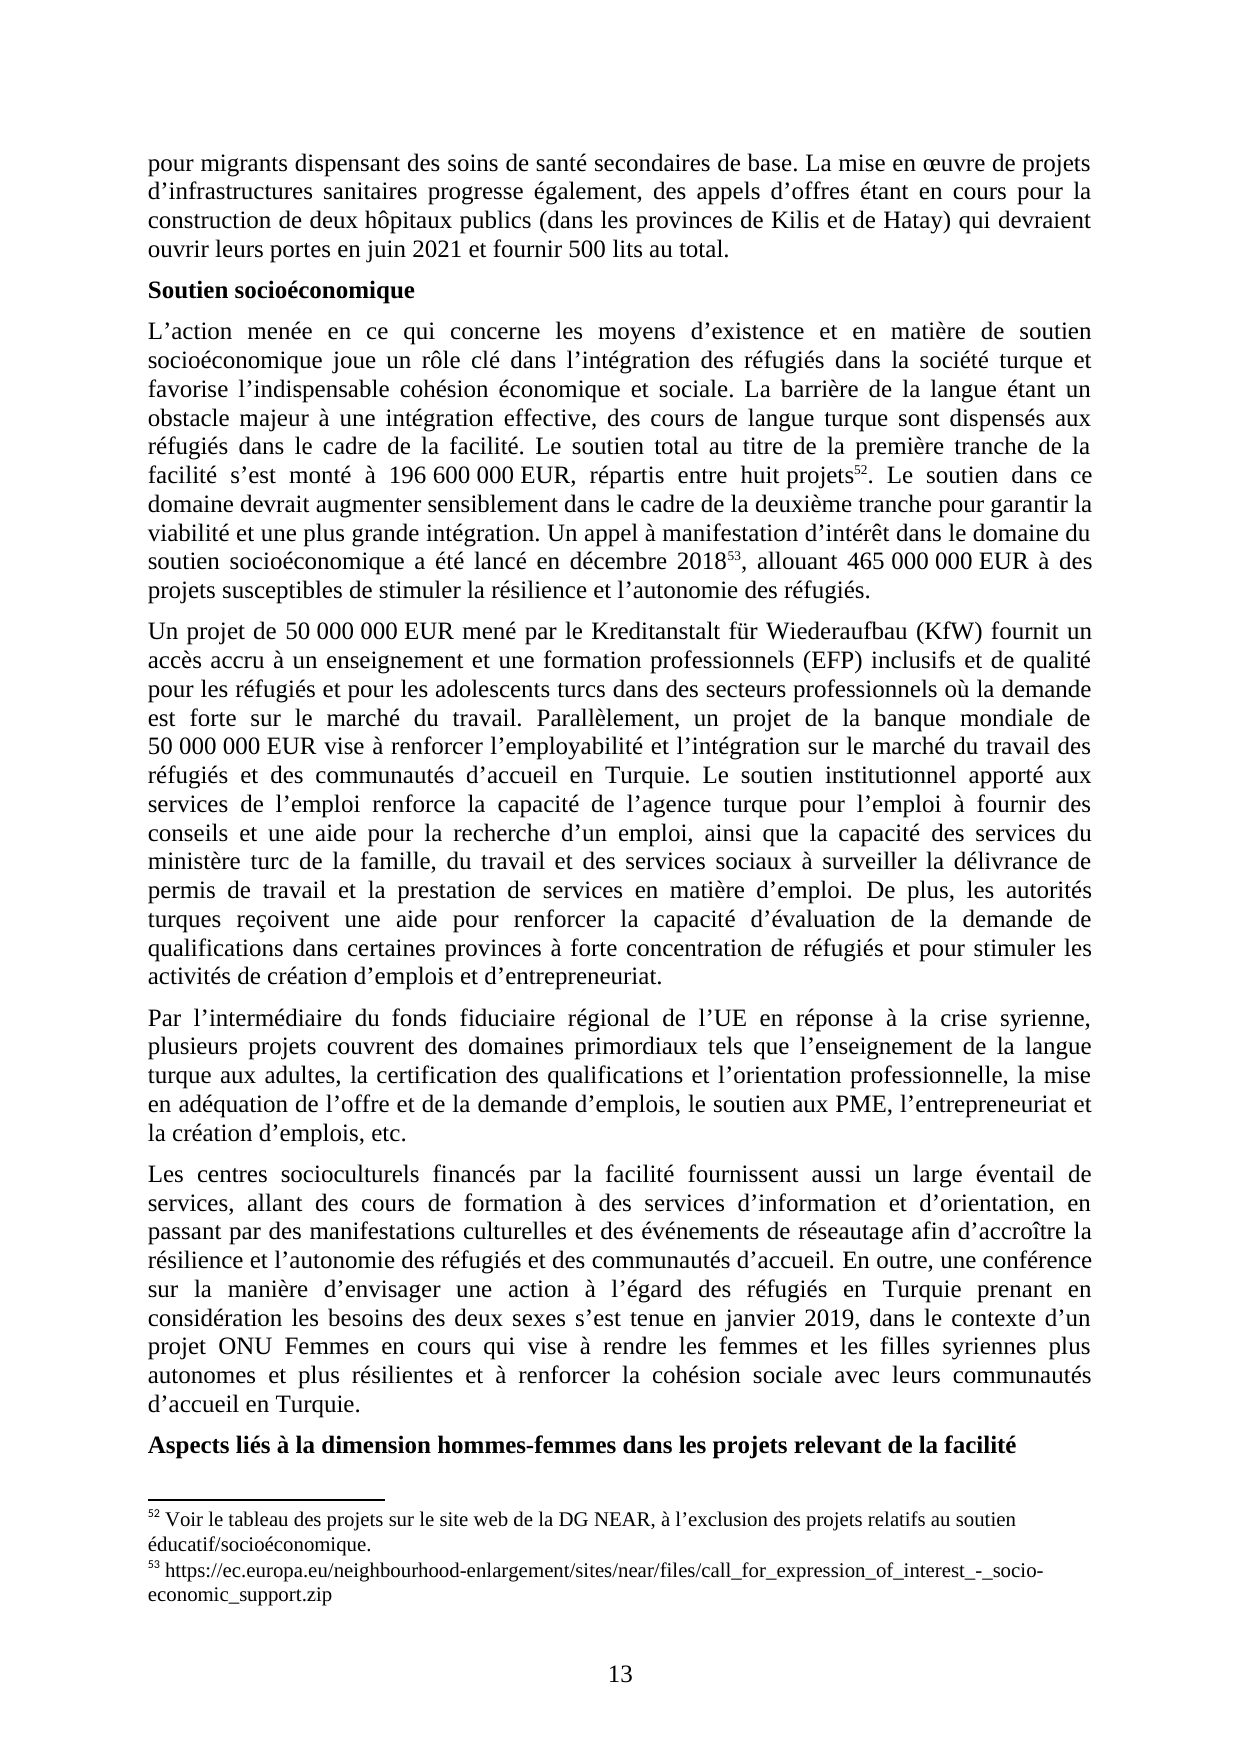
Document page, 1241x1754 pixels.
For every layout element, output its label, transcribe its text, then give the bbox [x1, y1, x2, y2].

text Les centres socioculturels financés par la facilité fournissent aussi un large éventail de services, allant des cours de formation à des services d’information et d’orientation, en passant par des manifestations culturelles et des événements de réseautage afin d’accroître la résilience et l’autonomie des réfugiés et des communautés d’accueil. En outre, une conférence sur la manière d’envisager une action à l’égard des réfugiés en Turquie prenant en considération les besoins des deux sexes s’est tenue en janvier 2019, dans le contexte d’un projet ONU Femmes en cours qui vise à rendre les femmes et les filles syriennes plus autonomes et plus résilientes et à renforcer la cohésion sociale avec leurs communautés d’accueil en Turquie. [148, 1159, 1092, 1418]
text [148, 148, 1092, 263]
text Soutien socioéconomique [148, 275, 1092, 304]
text Par l’intermédiaire du fonds fiduciaire régional de l’UE en réponse à la crise syrienne, plusieurs projets couvrent des domaines primordiaux tels que l’enseignement de la langue turque aux adultes, la certification des qualifications et l’orientation professionnelle, la mise en adéquation de l’offre et de la demande d’emplois, le soutien aux PME, l’entrepreneuriat et la création d’emplois, etc. [148, 1003, 1092, 1146]
text L’action menée en ce qui concerne les moyens d’existence et en matière de soutien socioéconomique joue un rôle clé dans l’intégration des réfugiés dans la société turque et favorise l’indispensable cohésion économique et sociale. La barrière de la langue étant un obstacle majeur à une intégration effective, des cours de langue turque sont dispensés aux réfugiés dans le cadre de la facilité. Le soutien total au titre de la première tranche de la facilité s’est monté à 196 600 000 EUR, répartis entre huit projets. Le soutien dans ce domaine devrait augmenter sensiblement dans le cadre de la deuxième tranche pour garantir la viabilité et une plus grande intégration. Un appel à manifestation d’intérêt dans le domaine du soutien socioéconomique a été lancé en décembre 2018, allouant 465 000 000 EUR à des projets susceptibles de stimuler la résilience et l’autonomie des réfugiés. [148, 316, 1092, 604]
text Un projet de 50 000 000 EUR mené par le Kreditanstalt für Wiederaufbau (KfW) fournit un accès accru à un enseignement et une formation professionnels (EFP) inclusifs et de qualité pour les réfugiés et pour les adolescents turcs dans des secteurs professionnels où la demande est forte sur le marché du travail. Parallèlement, un projet de la banque mondiale de 50 000 000 EUR vise à renforcer l’employabilité et l’intégration sur le marché du travail des réfugiés et des communautés d’accueil en Turquie. Le soutien institutionnel apporté aux services de l’emploi renforce la capacité de l’agence turque pour l’emploi à fournir des conseils et une aide pour la recherche d’un emploi, ainsi que la capacité des services du ministère turc de la famille, du travail et des services sociaux à surveiller la délivrance de permis de travail et la prestation de services en matière d’emploi. De plus, les autorités turques reçoivent une aide pour renforcer la capacité d’évaluation de la demande de qualifications dans certaines provinces à forte concentration de réfugiés et pour stimuler les activités de création d’emplois et d’entrepreneuriat. [148, 616, 1092, 990]
text Aspects liés à la dimension hommes-femmes dans les projets relevant de la facilité [148, 1430, 1092, 1459]
